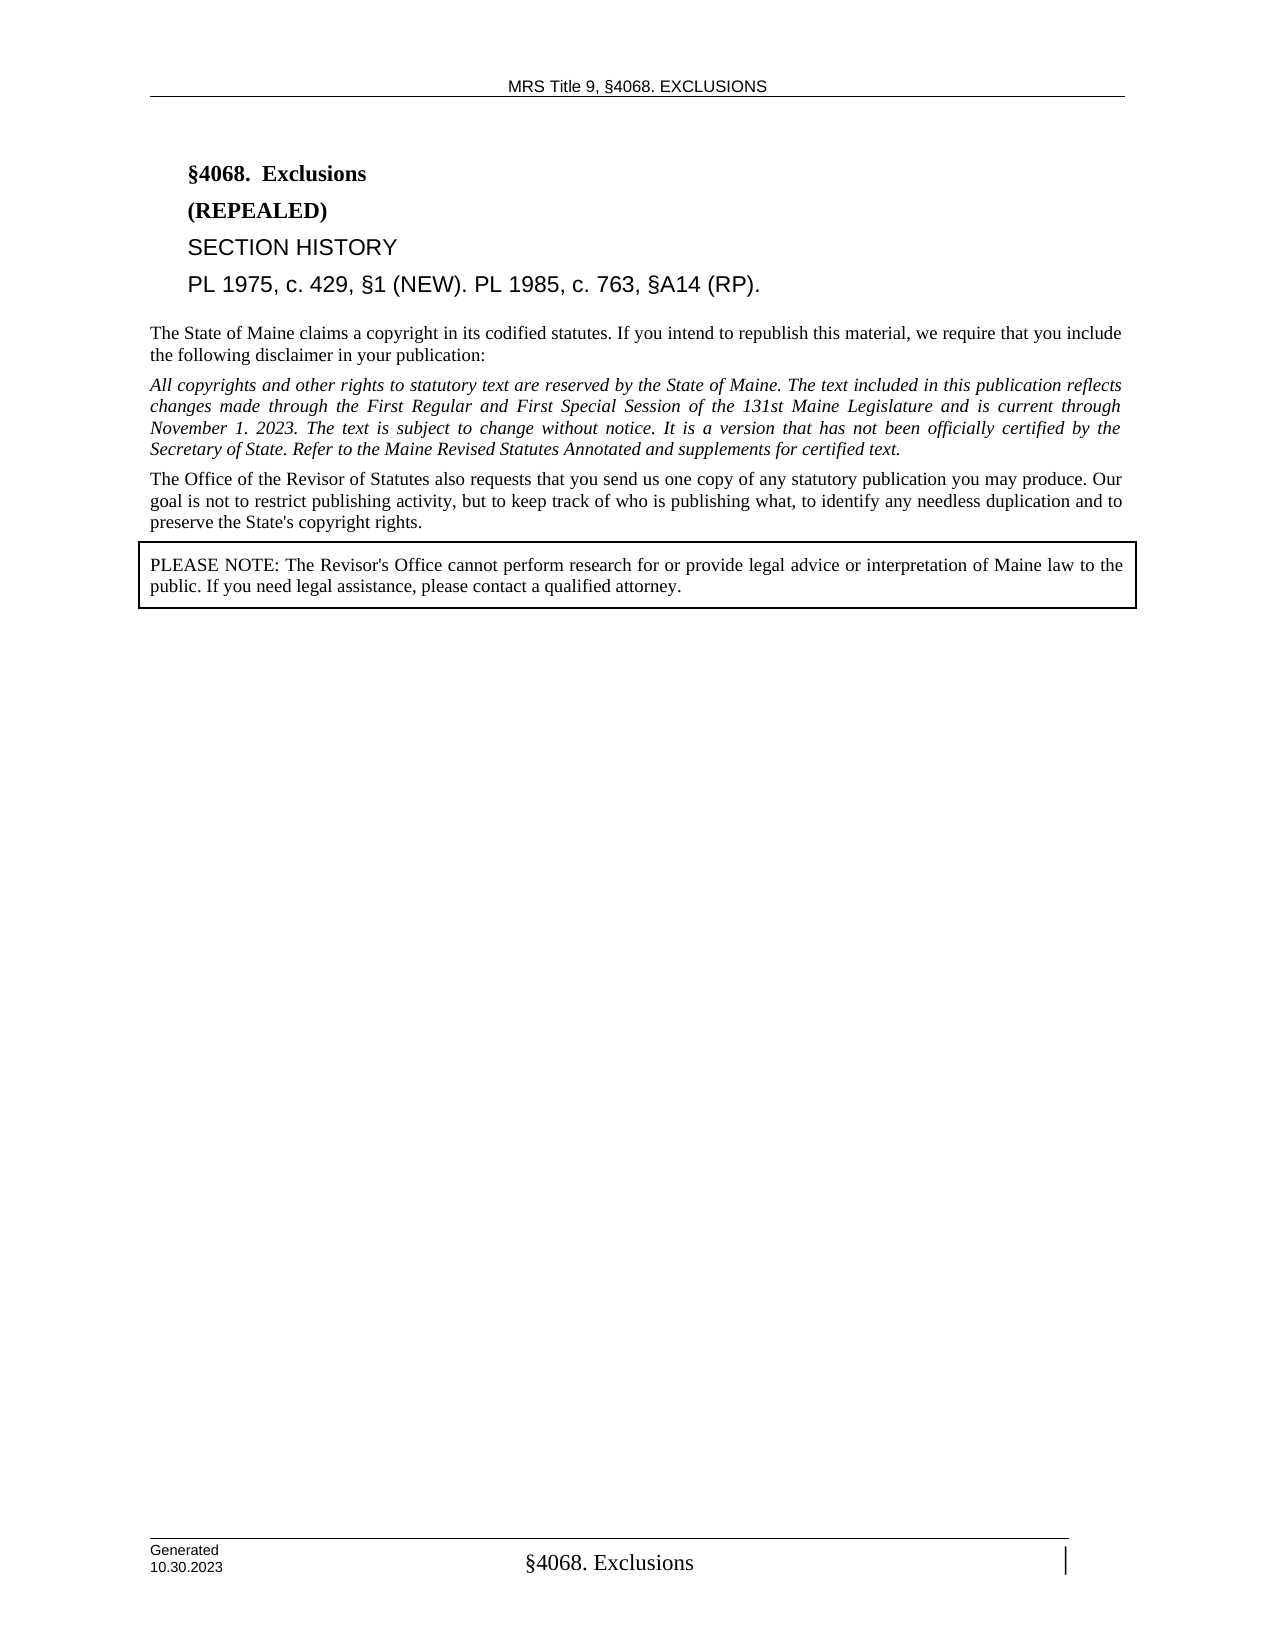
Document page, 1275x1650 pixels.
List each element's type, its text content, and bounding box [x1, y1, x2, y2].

text All copyrights and other rights to statutory text are reserved by the State of Maine. The text included in this publication reflects changes made through the First Regular and First Special Session of the 131st Maine Legislature and is current through November 1. 2023 . The text is subject to change without notice. It is a version that has not been officially certified by the Secretary of State. Refer to the Maine Revised Statutes Annotated and supplements for certified text. [150, 373, 1125, 460]
text The State of Maine claims a copyright in its codified statutes. If you intend to republish this material, we require that you include the following disclaimer in your publication: [150, 322, 1125, 365]
text SECTION HISTORY [187, 234, 1125, 260]
text PL 1975, c. 429, §1 (NEW). PL 1985, c. 763, §A14 (RP). [187, 271, 1125, 297]
text (REPEALED) [187, 197, 1125, 223]
text PLEASE NOTE: The Revisor's Office cannot perform research for or provide legal advice or interpretation of Maine law to the public. If you need legal assistance, please contact a qualified attorney. [140, 543, 1135, 607]
text §4068. Exclusions [187, 160, 1125, 187]
text The Office of the Revisor of Statutes also requests that you send us one copy of any statutory publication you may produce. Our goal is not to restrict publishing activity, but to keep track of who is publishing what, to identify any needless duplication and to preserve the State's copyright rights. [150, 468, 1125, 533]
